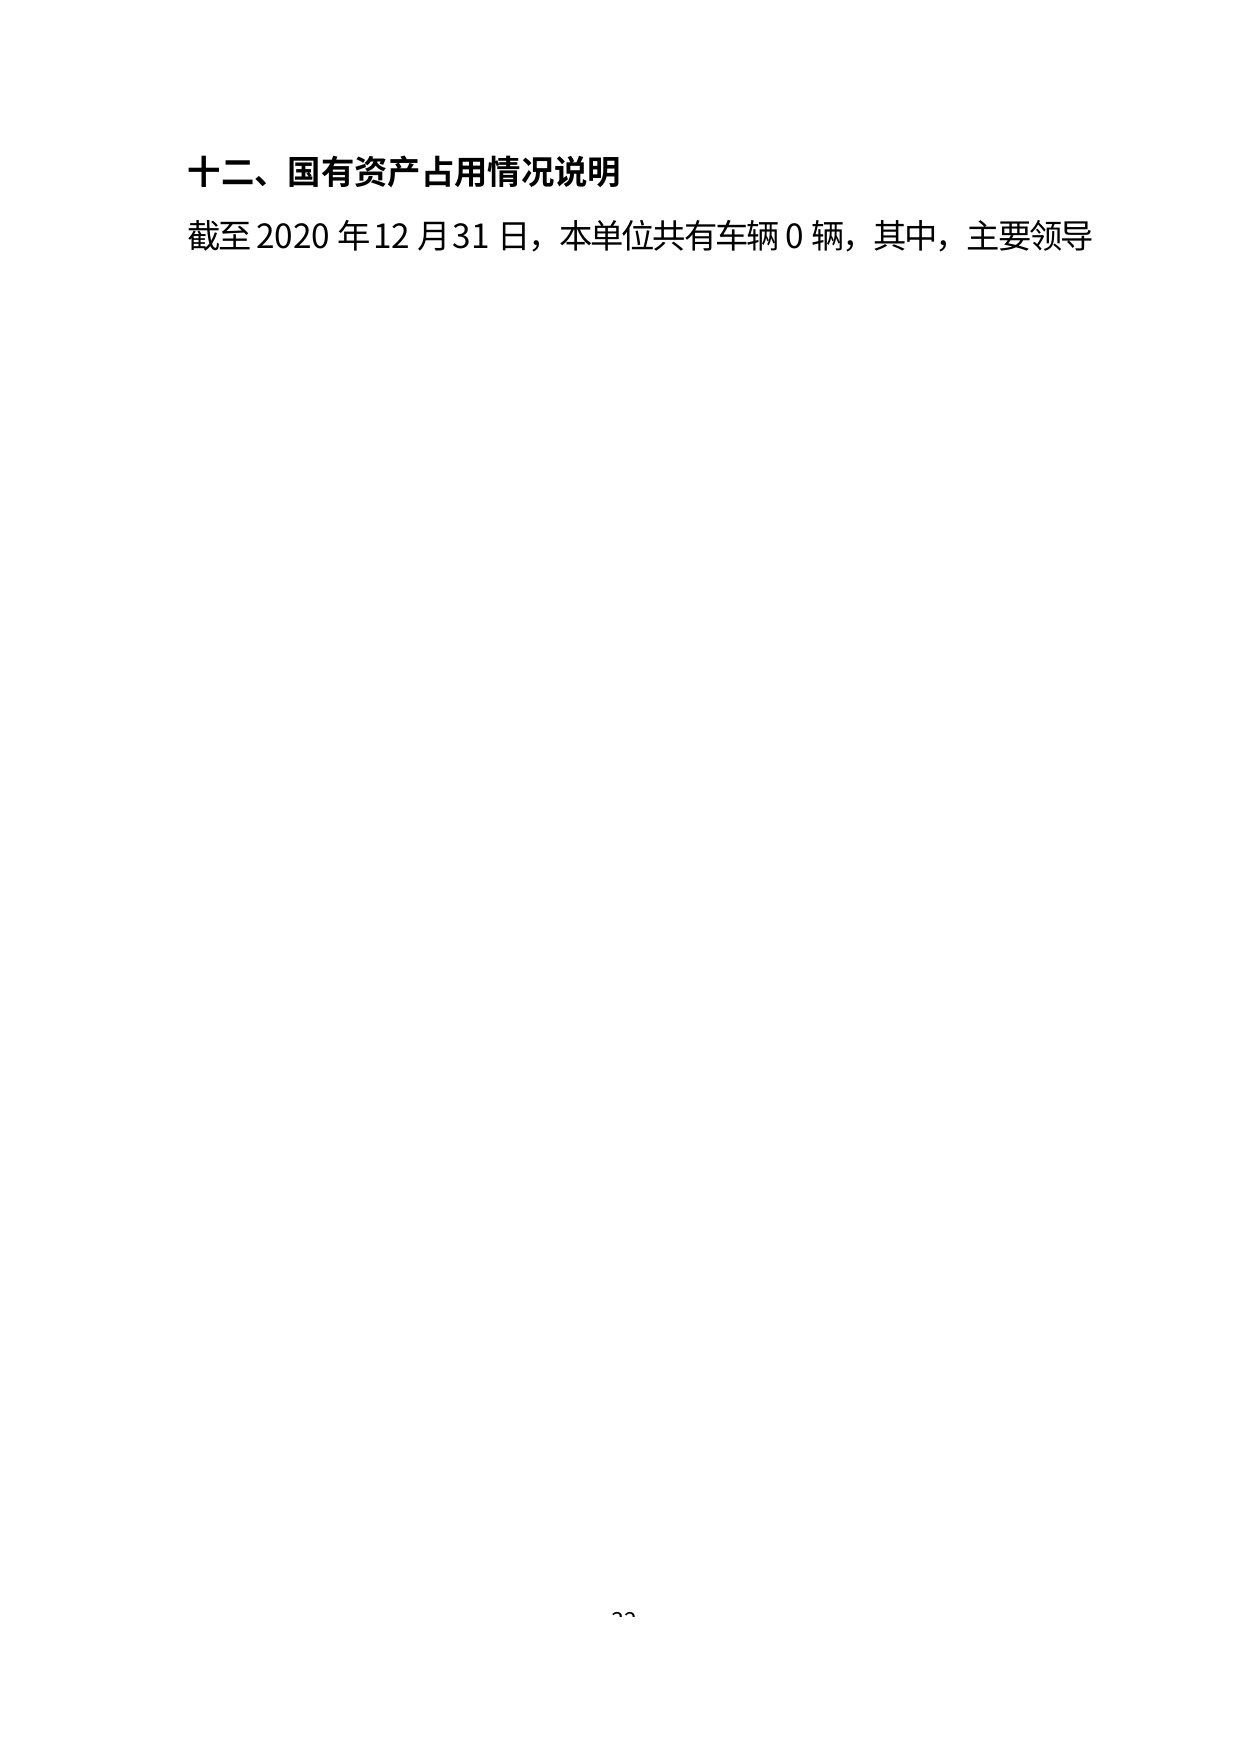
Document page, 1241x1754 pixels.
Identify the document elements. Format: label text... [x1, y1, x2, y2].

text 截至 2020 年 12 月 31 日，本单位共有车辆 0 辆，其中，主要领导 [187, 209, 1159, 258]
subtitle 十二、国有资产占用情况说明 [187, 144, 1159, 194]
